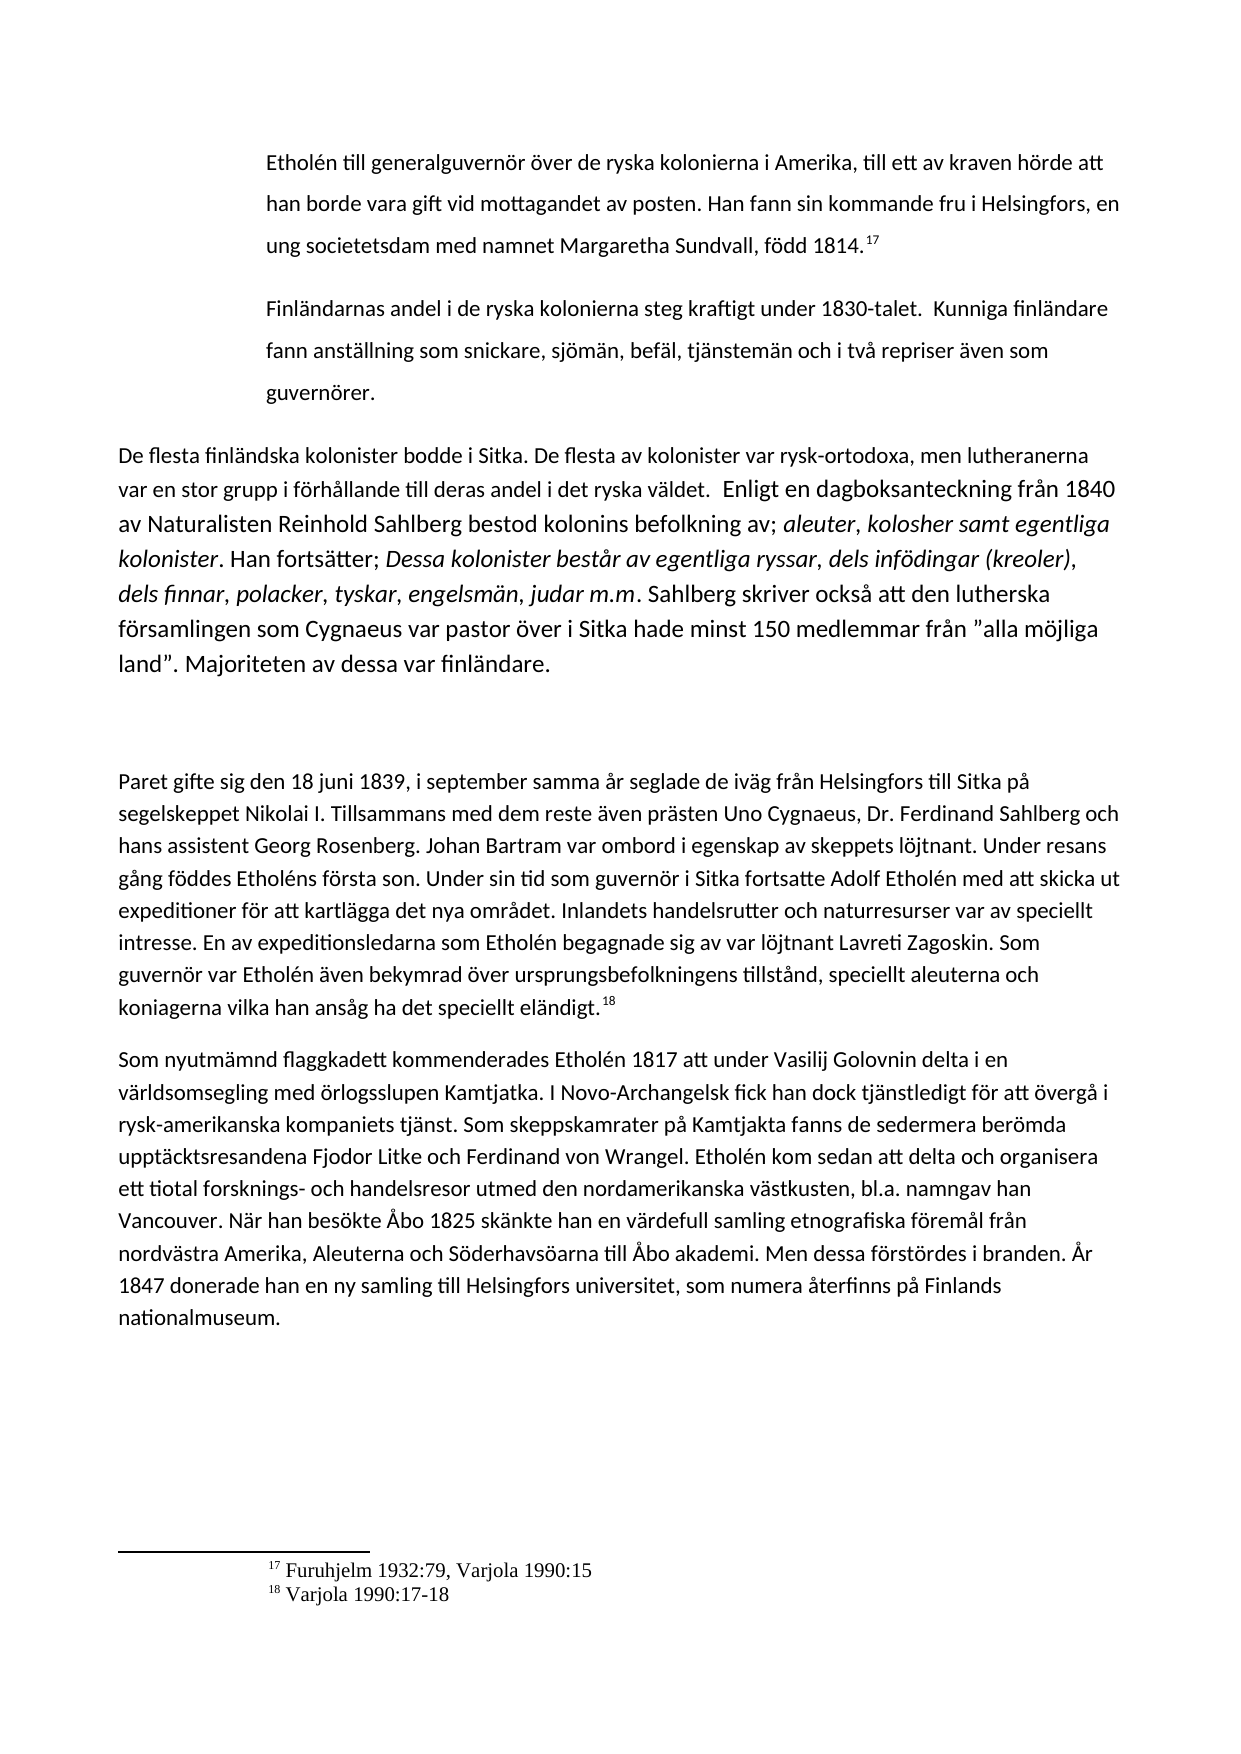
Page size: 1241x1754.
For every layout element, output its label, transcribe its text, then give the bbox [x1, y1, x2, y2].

text Paret gifte sig den 18 juni 1839, i september samma år seglade de iväg från Helsingfors till Sitka på segelskeppet Nikolai I. Tillsammans med dem reste även prästen Uno Cygnaeus, Dr. Ferdinand Sahlberg och hans assistent Georg Rosenberg. Johan Bartram var ombord i egenskap av skeppets löjtnant. Under resans gång föddes Etholéns första son. Under sin tid som guvernör i Sitka fortsatte Adolf Etholén med att skicka ut expeditioner för att kartlägga det nya området. Inlandets handelsrutter och naturresurser var av speciellt intresse. En av expeditionsledarna som Etholén begagnade sig av var löjtnant Lavreti Zagoskin. Som guvernör var Etholén även bekymrad över ursprungsbefolkningens tillstånd, speciellt aleuterna och koniagerna vilka han ansåg ha det speciellt eländigt. [118, 767, 1122, 1021]
text De flesta finländska kolonister bodde i Sitka. De flesta av kolonister var rysk-ortodoxa, men lutheranerna var en stor grupp i förhållande till deras andel i det ryska väldet. Enligt en dagboksanteckning från 1840 av Naturalisten Reinhold Sahlberg bestod kolonins befolkning av; aleuter, kolosher samt egentliga kolonister. Han fortsätter; Dessa kolonister består av egentliga ryssar, dels infödingar (kreoler), dels finnar, polacker, tyskar, engelsmän, judar m.m. Sahlberg skriver också att den lutherska församlingen som Cygnaeus var pastor över i Sitka hade minst 150 medlemmar från ”alla möjliga land”. Majoriteten av dessa var finländare. [118, 441, 1122, 679]
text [266, 148, 1122, 259]
text Som nyutmämnd flaggkadett kommenderades Etholén 1817 att under Vasilij Golovnin delta i en världsomsegling med örlogsslupen Kamtjatka. I Novo-Archangelsk fick han dock tjänstledigt för att övergå i rysk-amerikanska kompaniets tjänst. Som skeppskamrater på Kamtjakta fanns de sedermera berömda upptäcktsresandena Fjodor Litke och Ferdinand von Wrangel. Etholén kom sedan att delta och organisera ett tiotal forsknings- och handelsresor utmed den nordamerikanska västkusten, bl.a. namngav han Vancouver. När han besökte Åbo 1825 skänkte han en värdefull samling etnografiska föremål från nordvästra Amerika, Aleuterna och Söderhavsöarna till Åbo akademi. Men dessa förstördes i branden. År 1847 donerade han en ny samling till Helsingfors universitet, som numera återfinns på Finlands nationalmuseum. [118, 1046, 1122, 1331]
text Finländarnas andel i de ryska kolonierna steg kraftigt under 1830-talet. Kunniga finländare fann anställning som snickare, sjömän, befäl, tjänstemän och i två repriser även som guvernörer. [266, 294, 1122, 406]
